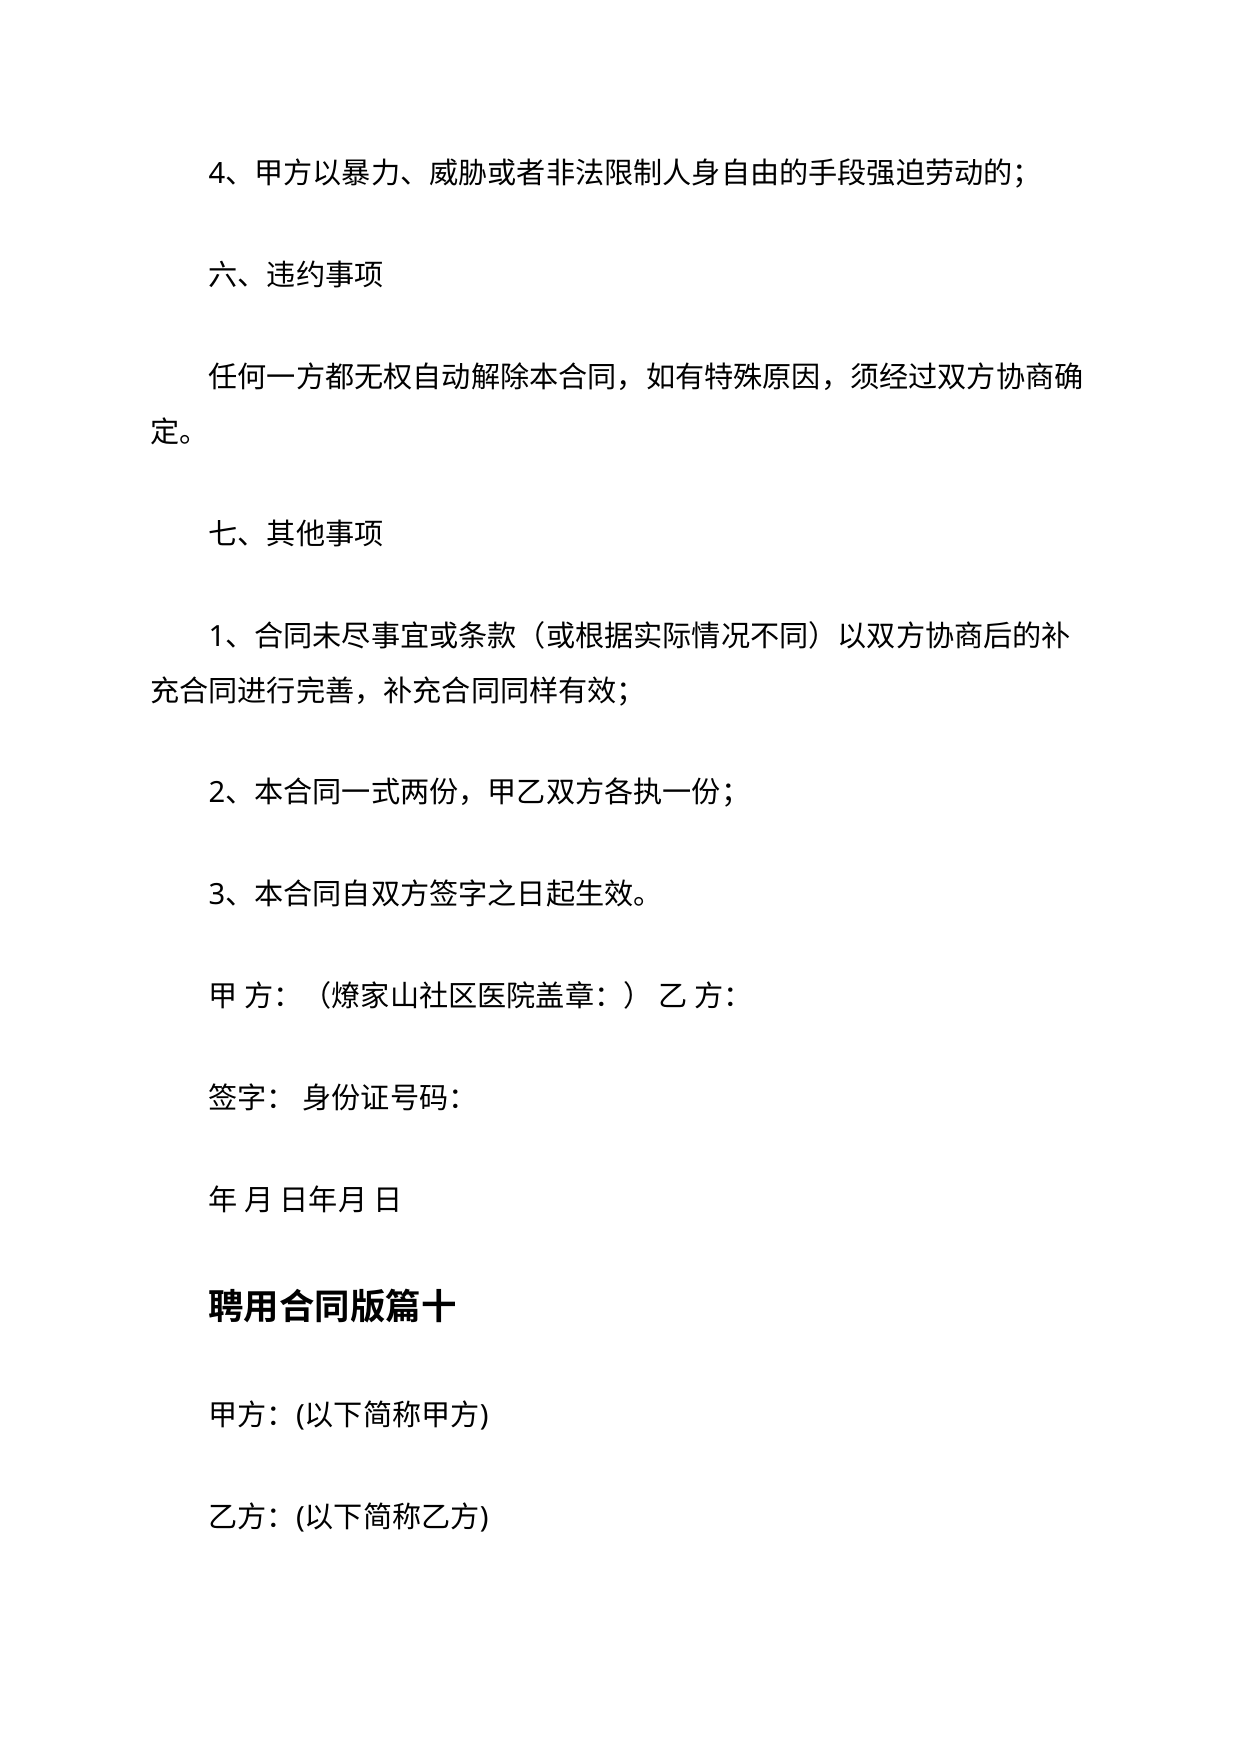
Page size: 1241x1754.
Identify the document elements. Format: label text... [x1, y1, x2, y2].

text 签字： 身份证号码： [150, 1075, 1090, 1117]
text 4、甲方以暴力、威胁或者非法限制人身自由的手段强迫劳动的； [150, 150, 1090, 192]
text 乙方：(以下简称乙方) [150, 1494, 1090, 1536]
text 甲 方：（燎家山社区医院盖章：） 乙 方： [150, 973, 1090, 1015]
text 七、其他事项 [150, 510, 1090, 553]
text 3、本合同自双方签字之日起生效。 [150, 871, 1090, 913]
text 聘用合同版篇十 [150, 1278, 1090, 1329]
text 甲方：(以下简称甲方) [150, 1392, 1090, 1434]
text 任何一方都无权自动解除本合同，如有特殊原因，须经过双方协商确定。 [150, 354, 1090, 451]
text 1、合同未尽事宜或条款（或根据实际情况不同）以双方协商后的补充合同进行完善，补充合同同样有效； [150, 612, 1090, 709]
text 六、违约事项 [150, 252, 1090, 294]
text 2、本合同一式两份，甲乙双方各执一份； [150, 769, 1090, 811]
text 年 月 日年月 日 [150, 1176, 1090, 1219]
